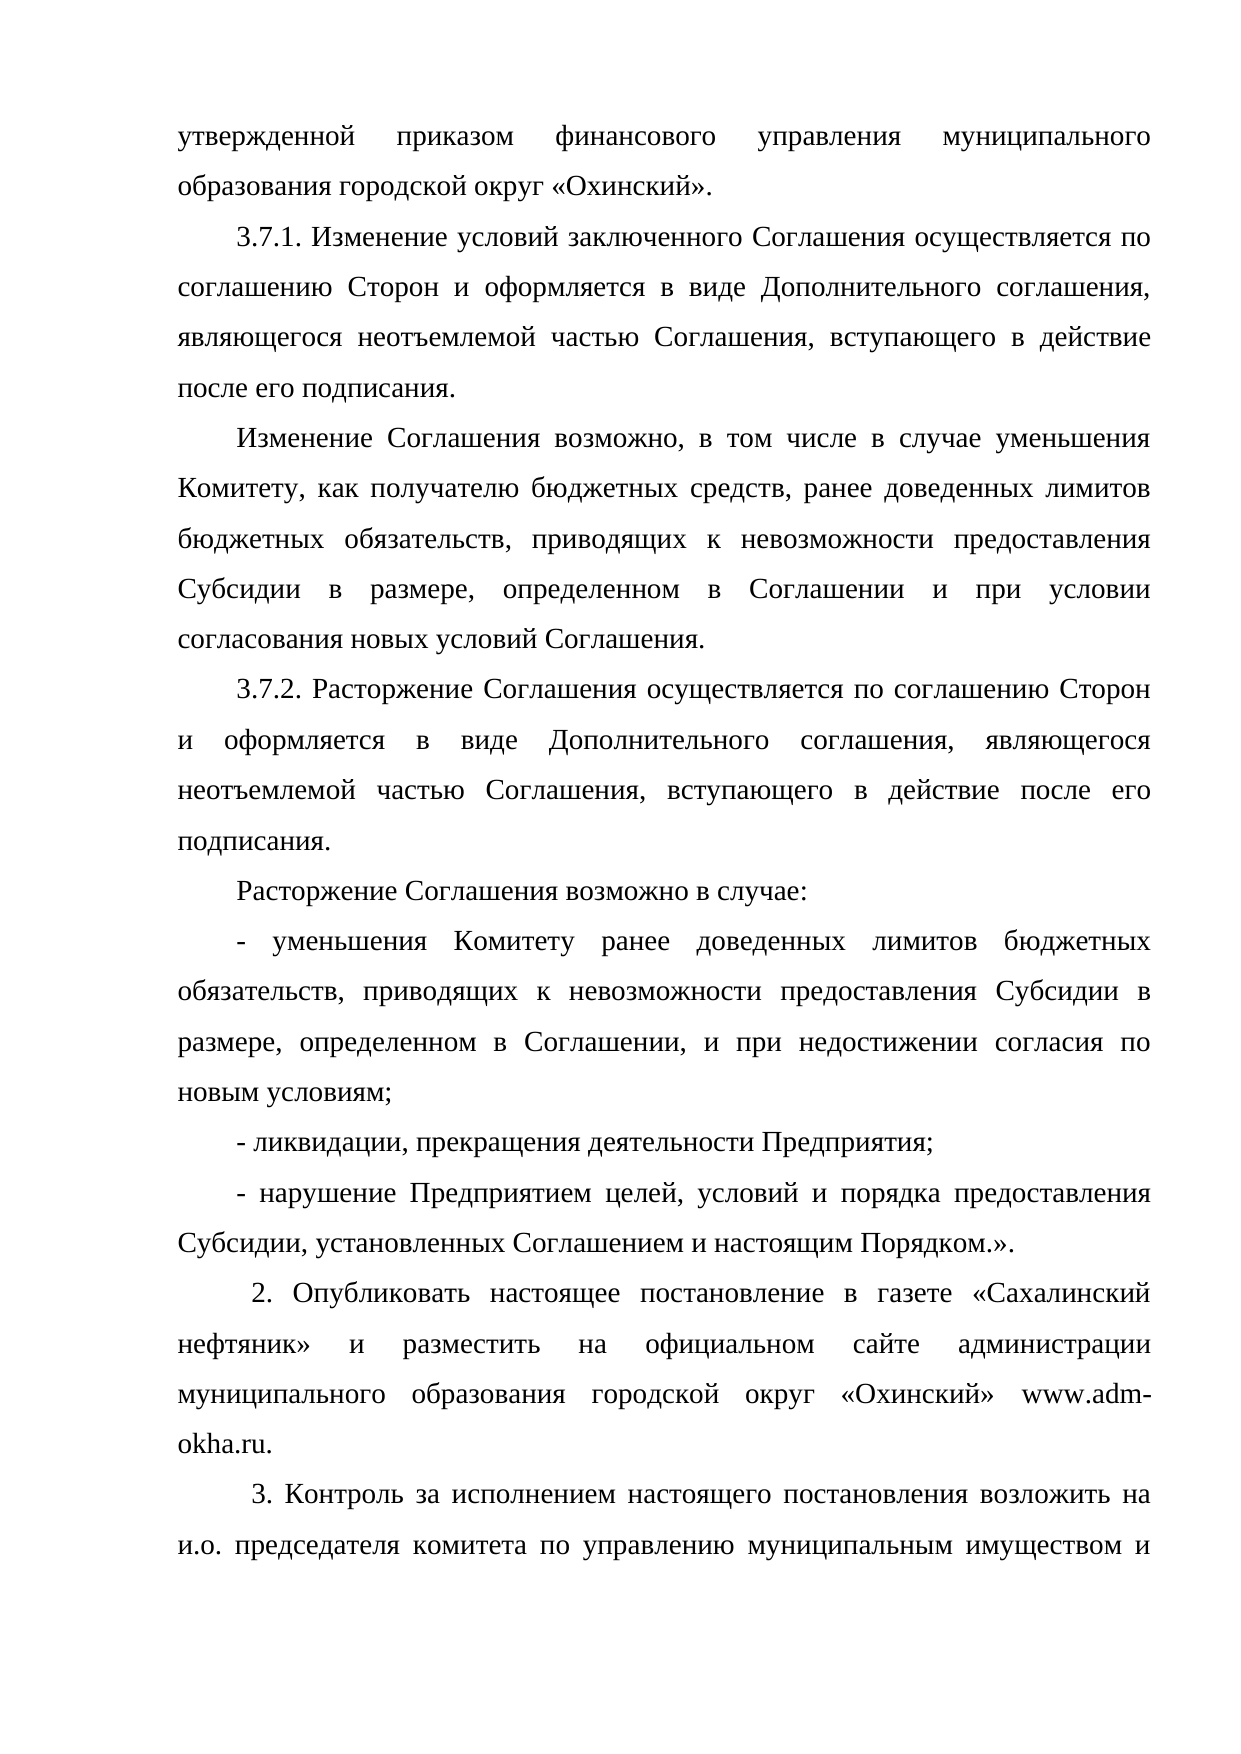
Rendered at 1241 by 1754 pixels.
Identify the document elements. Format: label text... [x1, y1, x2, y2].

text - уменьшения Комитету ранее доведенных лимитов бюджетных обязательств, приводящих к невозможности предоставления Субсидии в размере, определенном в Соглашении, и при недостижении согласия по новым условиям; [177, 923, 1152, 1108]
text - ликвидации, прекращения деятельности Предприятия; [177, 1124, 1152, 1158]
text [177, 1477, 1152, 1561]
text 3.7.1. Изменение условий заключенного Соглашения осуществляется по соглашению Сторон и оформляется в виде Дополнительного соглашения, являющегося неотъемлемой частью Соглашения, вступающего в действие после его подписания. [177, 219, 1152, 403]
text - нарушение Предприятием целей, условий и порядка предоставления Субсидии, установленных Соглашением и настоящим Порядком.». [177, 1175, 1152, 1259]
text 3.7.2. Расторжение Соглашения осуществляется по соглашению Сторон и оформляется в виде Дополнительного соглашения, являющегося неотъемлемой частью Соглашения, вступающего в действие после его подписания. [177, 672, 1152, 856]
text 2. Опубликовать настоящее постановление в газете «Сахалинский нефтяник» и разместить на официальном сайте администрации муниципального образования городской округ «Охинский» www.adm-okha.ru. [177, 1275, 1152, 1460]
text Расторжение Соглашения возможно в случае: [177, 873, 1152, 906]
text Изменение Соглашения возможно, в том числе в случае уменьшения Комитету, как получателю бюджетных средств, ранее доведенных лимитов бюджетных обязательств, приводящих к невозможности предоставления Субсидии в размере, определенном в Соглашении и при условии согласования новых условий Соглашения. [177, 420, 1152, 655]
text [177, 118, 1152, 202]
